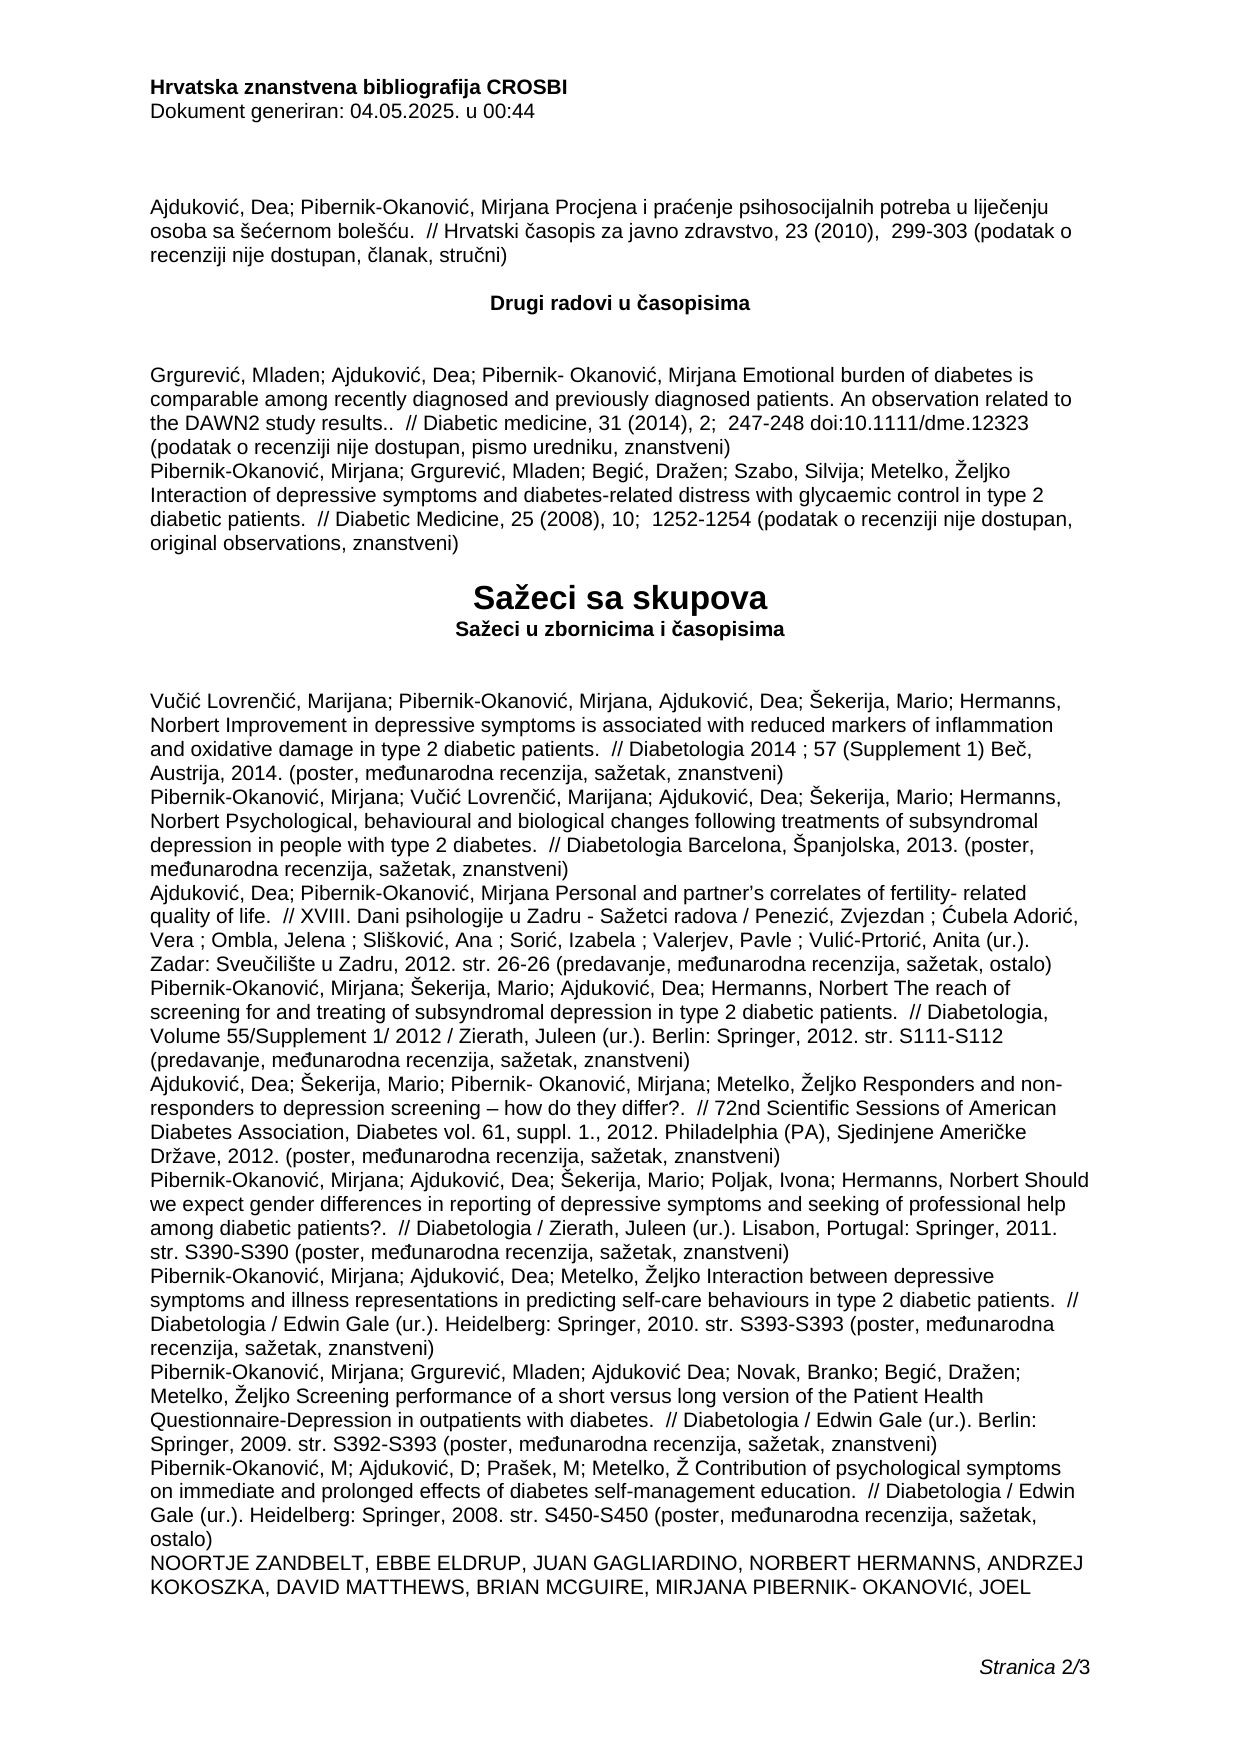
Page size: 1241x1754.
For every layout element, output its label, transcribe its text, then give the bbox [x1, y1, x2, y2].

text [150, 1551, 1090, 1599]
text Grgurević, Mladen; Ajduković, Dea; Pibernik- Okanović, Mirjana [150, 363, 1090, 458]
text Ajduković, Dea; Šekerija, Mario; Pibernik- Okanović, Mirjana; Metelko, Željko [150, 1072, 1090, 1168]
subtitle Sažeci u zbornicima i časopisima [150, 617, 1090, 641]
text Pibernik-Okanović, Mirjana; Grgurević, Mladen; Begić, Dražen; Szabo, Silvija; Metelko, Željko [150, 458, 1090, 554]
text Pibernik-Okanović, Mirjana; Šekerija, Mario; Ajduković, Dea; Hermanns, Norbert [150, 976, 1090, 1072]
text Pibernik-Okanović, Mirjana; Ajduković, Dea; Metelko, Željko [150, 1264, 1090, 1359]
subtitle Drugi radovi u časopisima [150, 291, 1090, 315]
text Vučić Lovrenčić, Marijana; Pibernik-Okanović, Mirjana, Ajduković, Dea; Šekerija, Mario; Hermanns, Norbert [150, 689, 1090, 784]
text Ajduković, Dea; Pibernik-Okanović, Mirjana [150, 195, 1090, 267]
text Ajduković, Dea; Pibernik-Okanović, Mirjana [150, 880, 1090, 976]
text Pibernik-Okanović, Mirjana; Vučić Lovrenčić, Marijana; Ajduković, Dea; Šekerija, Mario; Hermanns, Norbert [150, 784, 1090, 880]
text Pibernik-Okanović, Mirjana; Ajduković, Dea; Šekerija, Mario; Poljak, Ivona; Hermanns, Norbert [150, 1168, 1090, 1264]
text Pibernik-Okanović, M; Ajduković, D; Prašek, M; Metelko, Ž [150, 1455, 1090, 1551]
text Pibernik-Okanović, Mirjana; Grgurević, Mladen; Ajduković Dea; Novak, Branko; Begić, Dražen; Metelko, Željko [150, 1359, 1090, 1455]
subtitle Sažeci sa skupova [150, 578, 1090, 617]
